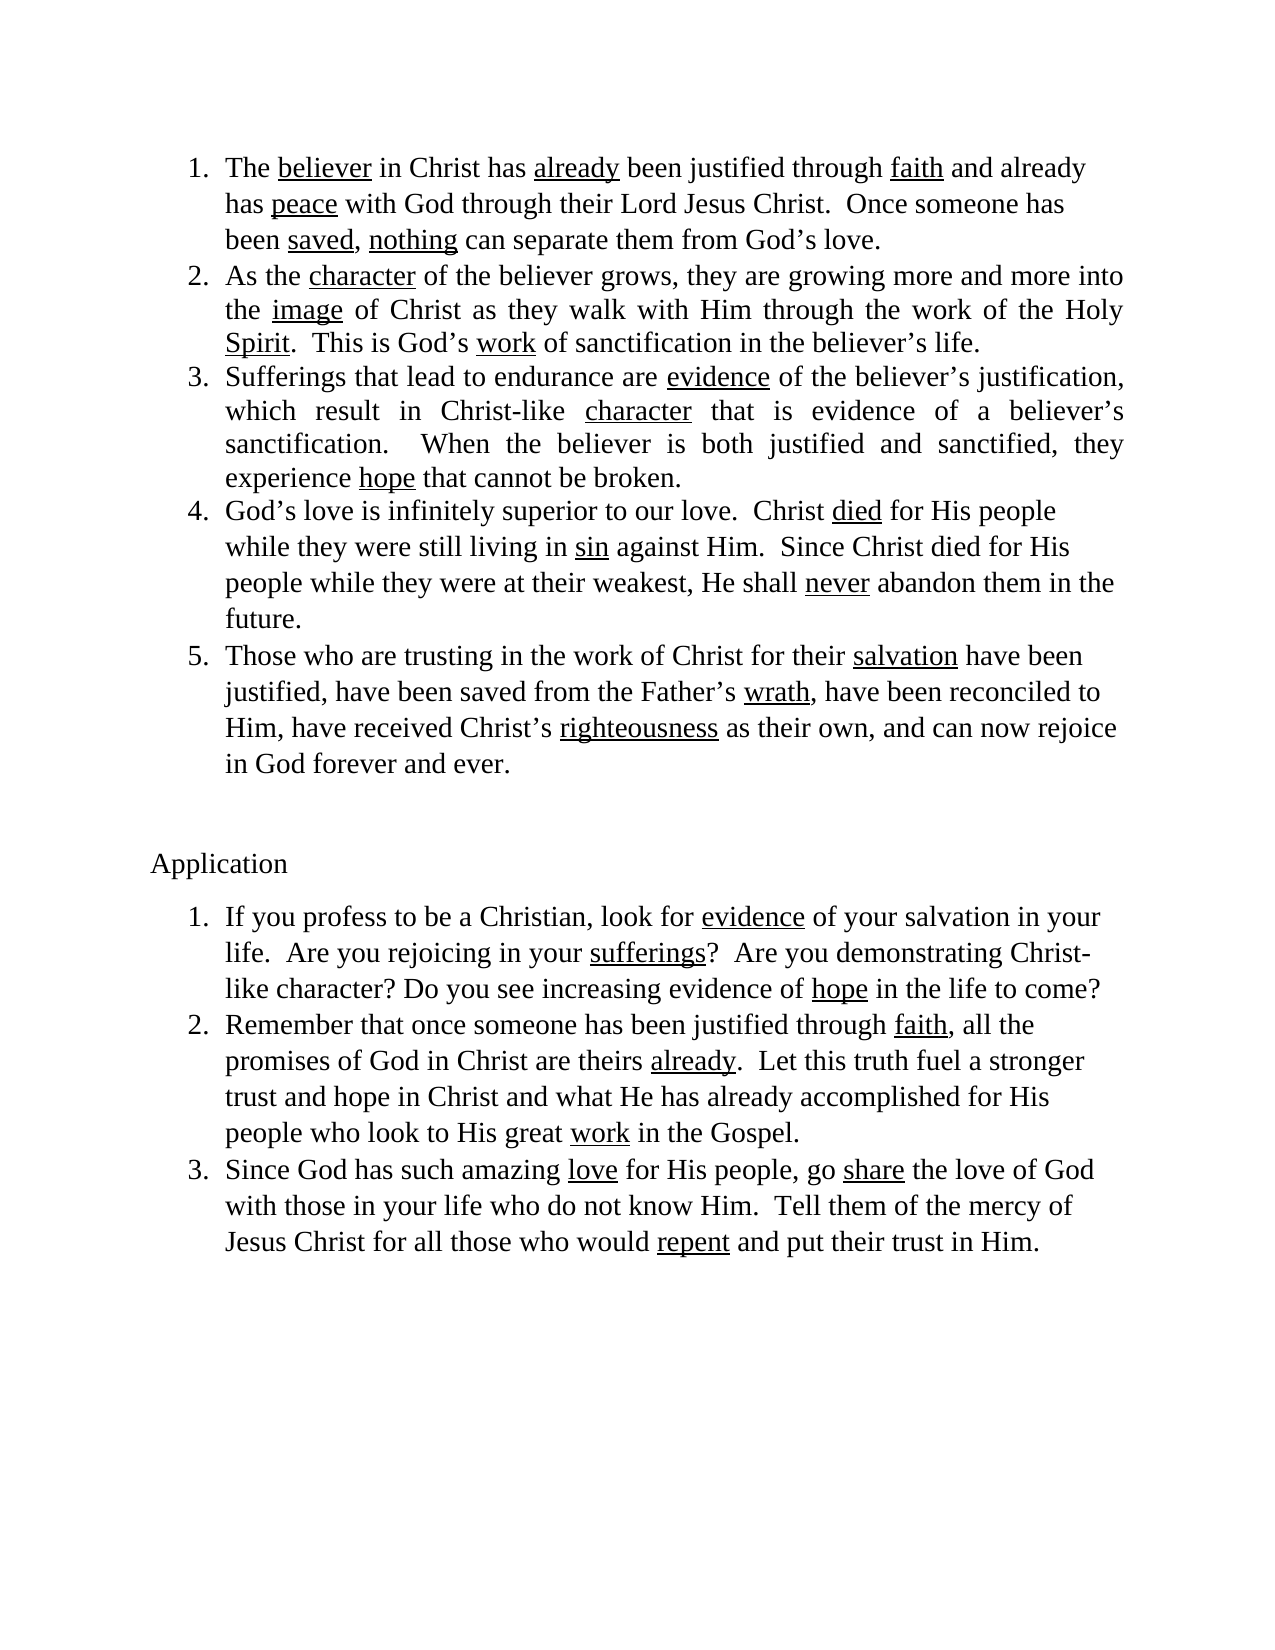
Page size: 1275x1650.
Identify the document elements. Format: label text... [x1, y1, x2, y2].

list The believer in Christ has already been justified through faith and already has peace with God through their Lord Jesus Christ. Once someone has been saved, nothing can separate them from God’s love. [187, 150, 1125, 256]
text Application [150, 846, 1125, 879]
list Remember that once someone has been justified through faith, all the promises of God in Christ are theirs already. Let this truth fuel a stronger trust and hope in Christ and what He has already accomplished for His people who look to His great work in the Gospel. [187, 1007, 1125, 1149]
list If you profess to be a Christian, look for evidence of your salvation in your life. Are you rejoicing in your sufferings? Are you demonstrating Christ-like character? Do you see increasing evidence of hope in the life to come? [187, 899, 1125, 1004]
list God’s love is infinitely superior to our love. Christ died for His people while they were still living in sin against Him. Since Christ died for His people while they were at their weakest, He shall never abandon them in the future. [187, 493, 1125, 635]
list As the character of the believer grows, they are growing more and more into the image of Christ as they walk with Him through the work of the Holy Spirit. This is God’s work of sanctification in the believer’s life. [187, 258, 1125, 359]
list Since God has such amazing love for His people, go share the love of God with those in your life who do not know Him. Tell them of the mercy of Jesus Christ for all those who would repent and put their trust in Him. [187, 1152, 1125, 1258]
list Those who are trusting in the work of Christ for their salvation have been justified, have been saved from the Father’s wrath, have been reconciled to Him, have received Christ’s righteousness as their own, and can now rejoice in God forever and ever. [187, 638, 1125, 780]
list Sufferings that lead to endurance are evidence of the believer’s justification, which result in Christ-like character that is evidence of a believer’s sanctification. When the believer is both justified and sanctified, they experience hope that cannot be broken. [187, 359, 1125, 493]
